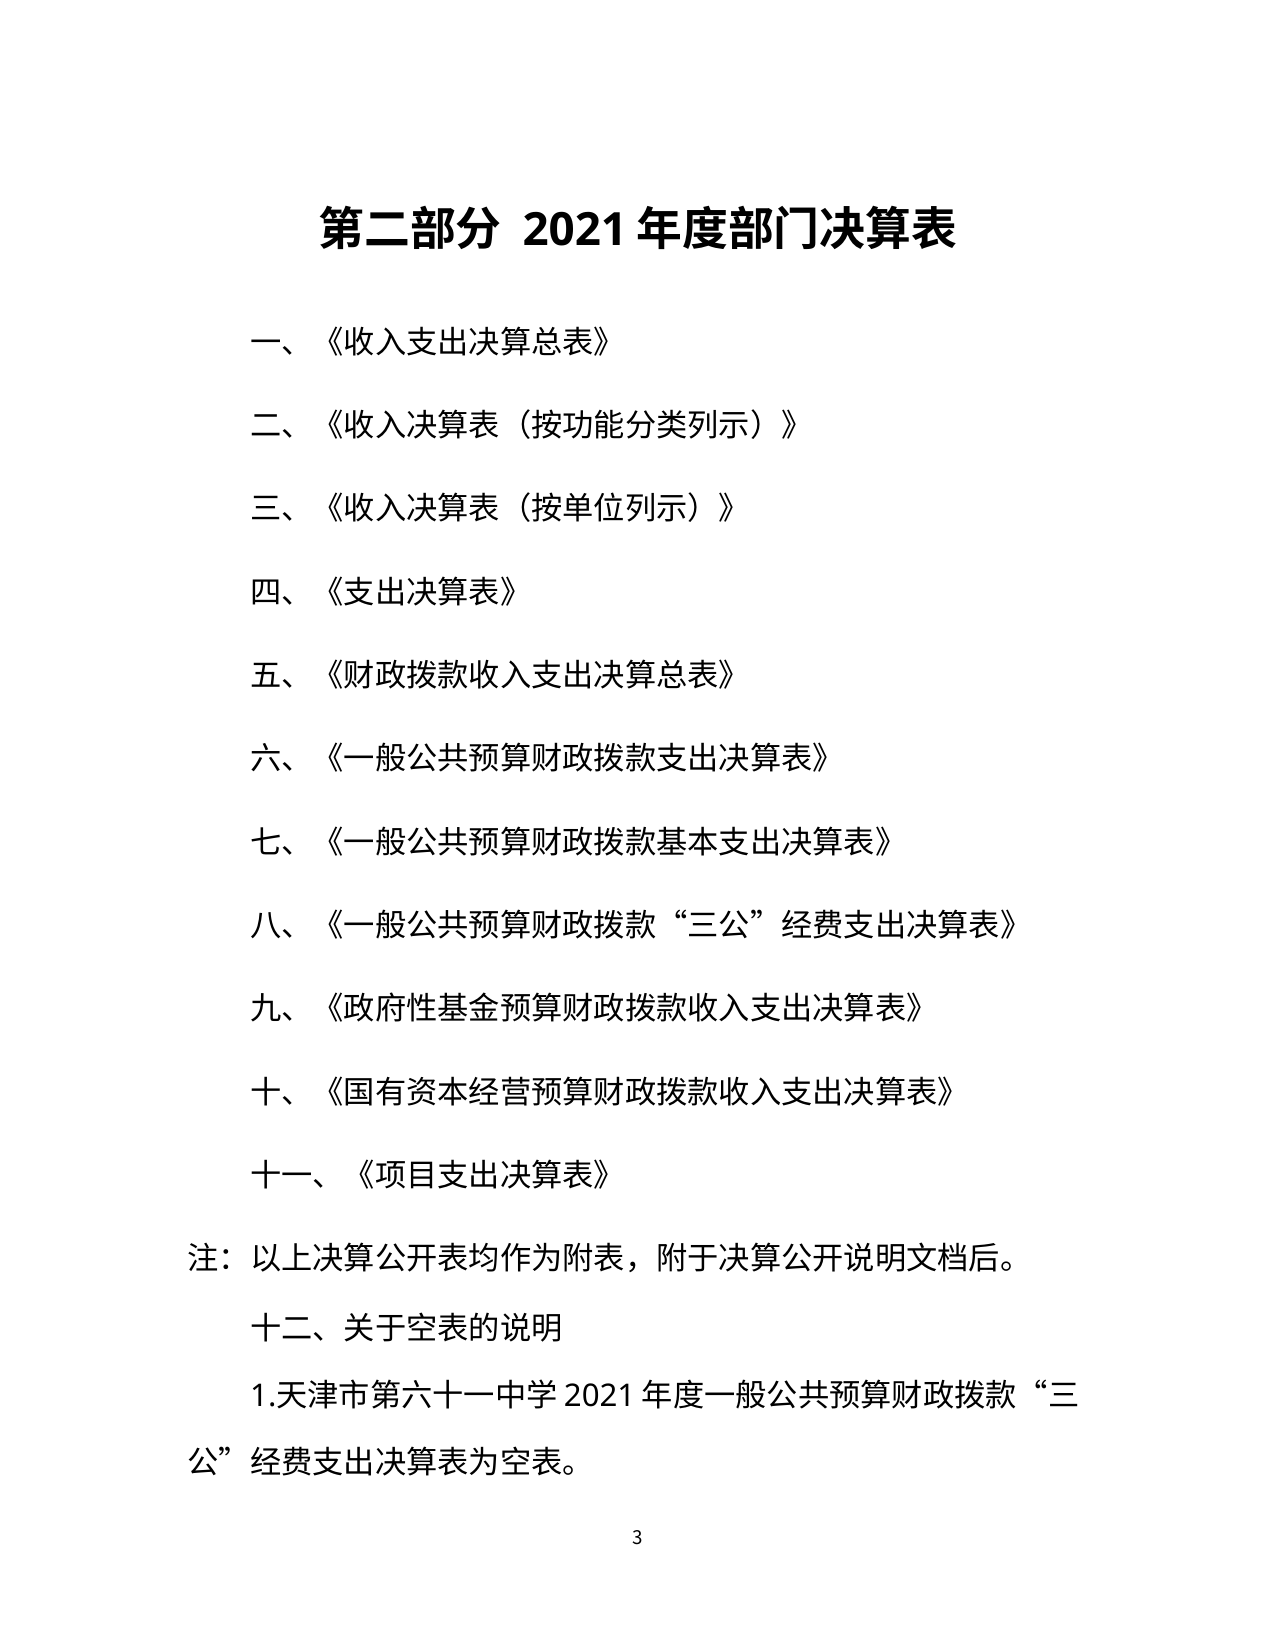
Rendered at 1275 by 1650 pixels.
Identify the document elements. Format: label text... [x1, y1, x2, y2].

subtitle 一、《收入支出决算总表》 [187, 286, 1087, 370]
subtitle 五、《财政拨款收入支出决算总表》 [187, 620, 1087, 703]
text 注：以上决算公开表均作为附表，附于决算公开说明文档后。 [187, 1203, 1087, 1286]
subtitle 四、《支出决算表》 [187, 536, 1087, 620]
subtitle 第二部分 2021年度部门决算表 [187, 195, 1087, 258]
subtitle 九、《政府性基金预算财政拨款收入支出决算表》 [187, 953, 1087, 1036]
subtitle 十、《国有资本经营预算财政拨款收入支出决算表》 [187, 1036, 1087, 1120]
subtitle 十二、关于空表的说明 [187, 1286, 1087, 1353]
text 1.天津市第六十一中学2021年度一般公共预算财政拨款“三公”经费支出决算表为空表。 [187, 1353, 1087, 1486]
subtitle 二、《收入决算表（按功能分类列示）》 [187, 370, 1087, 453]
subtitle 十一、《项目支出决算表》 [187, 1120, 1087, 1203]
subtitle 三、《收入决算表（按单位列示）》 [187, 453, 1087, 536]
subtitle 八、《一般公共预算财政拨款“三公”经费支出决算表》 [187, 870, 1087, 953]
subtitle 七、《一般公共预算财政拨款基本支出决算表》 [187, 786, 1087, 870]
subtitle 六、《一般公共预算财政拨款支出决算表》 [187, 703, 1087, 786]
